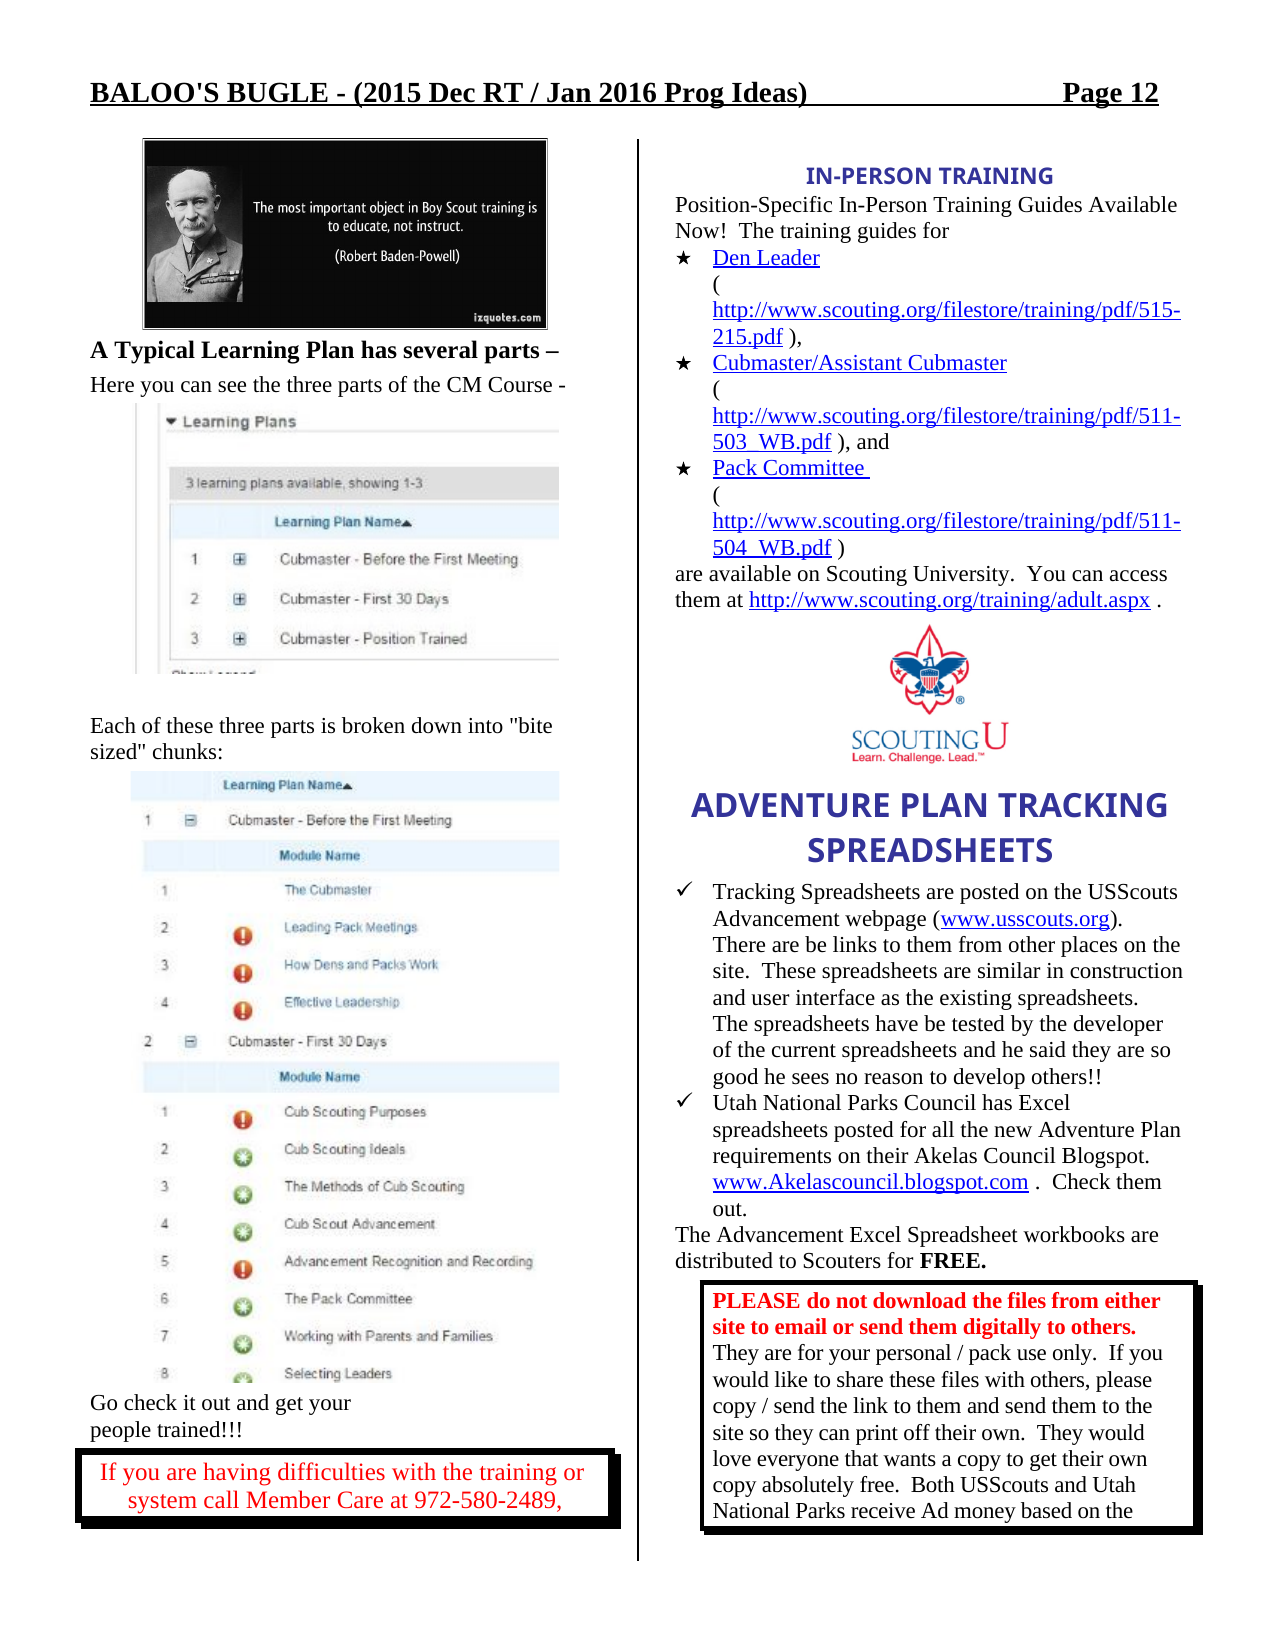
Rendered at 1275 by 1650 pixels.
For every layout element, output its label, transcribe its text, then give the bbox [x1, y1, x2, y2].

text are available on Scouting University. You can access them at http://www.scouting.org/training/adult.aspx . [675, 560, 1185, 613]
list Tracking Spreadsheets are posted on the USScouts Advancement webpage (www.usscouts.org). There are be links to them from other places on the site. These spreadsheets are similar in construction and user interface as the existing spreadsheets. The spreadsheets have be tested by the developer of the current spreadsheets and he said they are so good he sees no reason to develop others!! [675, 878, 1185, 1089]
text Each of these three parts is broken down into "bite sized" chunks: [90, 712, 600, 765]
picture [831, 618, 1029, 769]
text Go check it out and get your people trained!!! [90, 1389, 600, 1442]
text If you are having difficulties with the training or system call Member Care at 972-580-2489, [82, 1455, 608, 1516]
list Cubmaster/Assistant Cubmaster (http://www.scouting.org/filestore/training/pdf/511-503_WB.pdf ), and [675, 349, 1185, 454]
text The Advancement Excel Spreadsheet workbooks are distributed to Scouters for FREE. [675, 1221, 1185, 1274]
subtitle ADVENTURE PLAN TRACKING SPREADSHEETS [675, 781, 1185, 872]
text A Typical Learning Plan has several parts – [90, 336, 600, 364]
list Pack Committee (http://www.scouting.org/filestore/training/pdf/511-504_WB.pdf ) [675, 454, 1185, 560]
picture [142, 138, 548, 330]
picture [130, 771, 560, 1383]
list Utah National Parks Council has Excel spreadsheets posted for all the new Adventure Plan requirements on their Akelas Council Blogspot. www.Akelascouncil.blogspot.com . Check them out. [675, 1089, 1185, 1221]
text Here you can see the three parts of the CM Course - [90, 371, 600, 397]
text Position-Specific In-Person Training Guides Available Now! The training guides for [675, 191, 1185, 244]
picture [131, 403, 559, 674]
subtitle IN-PERSON TRAINING [675, 160, 1185, 191]
list Den Leader (http://www.scouting.org/filestore/training/pdf/515-215.pdf ), [675, 244, 1185, 349]
